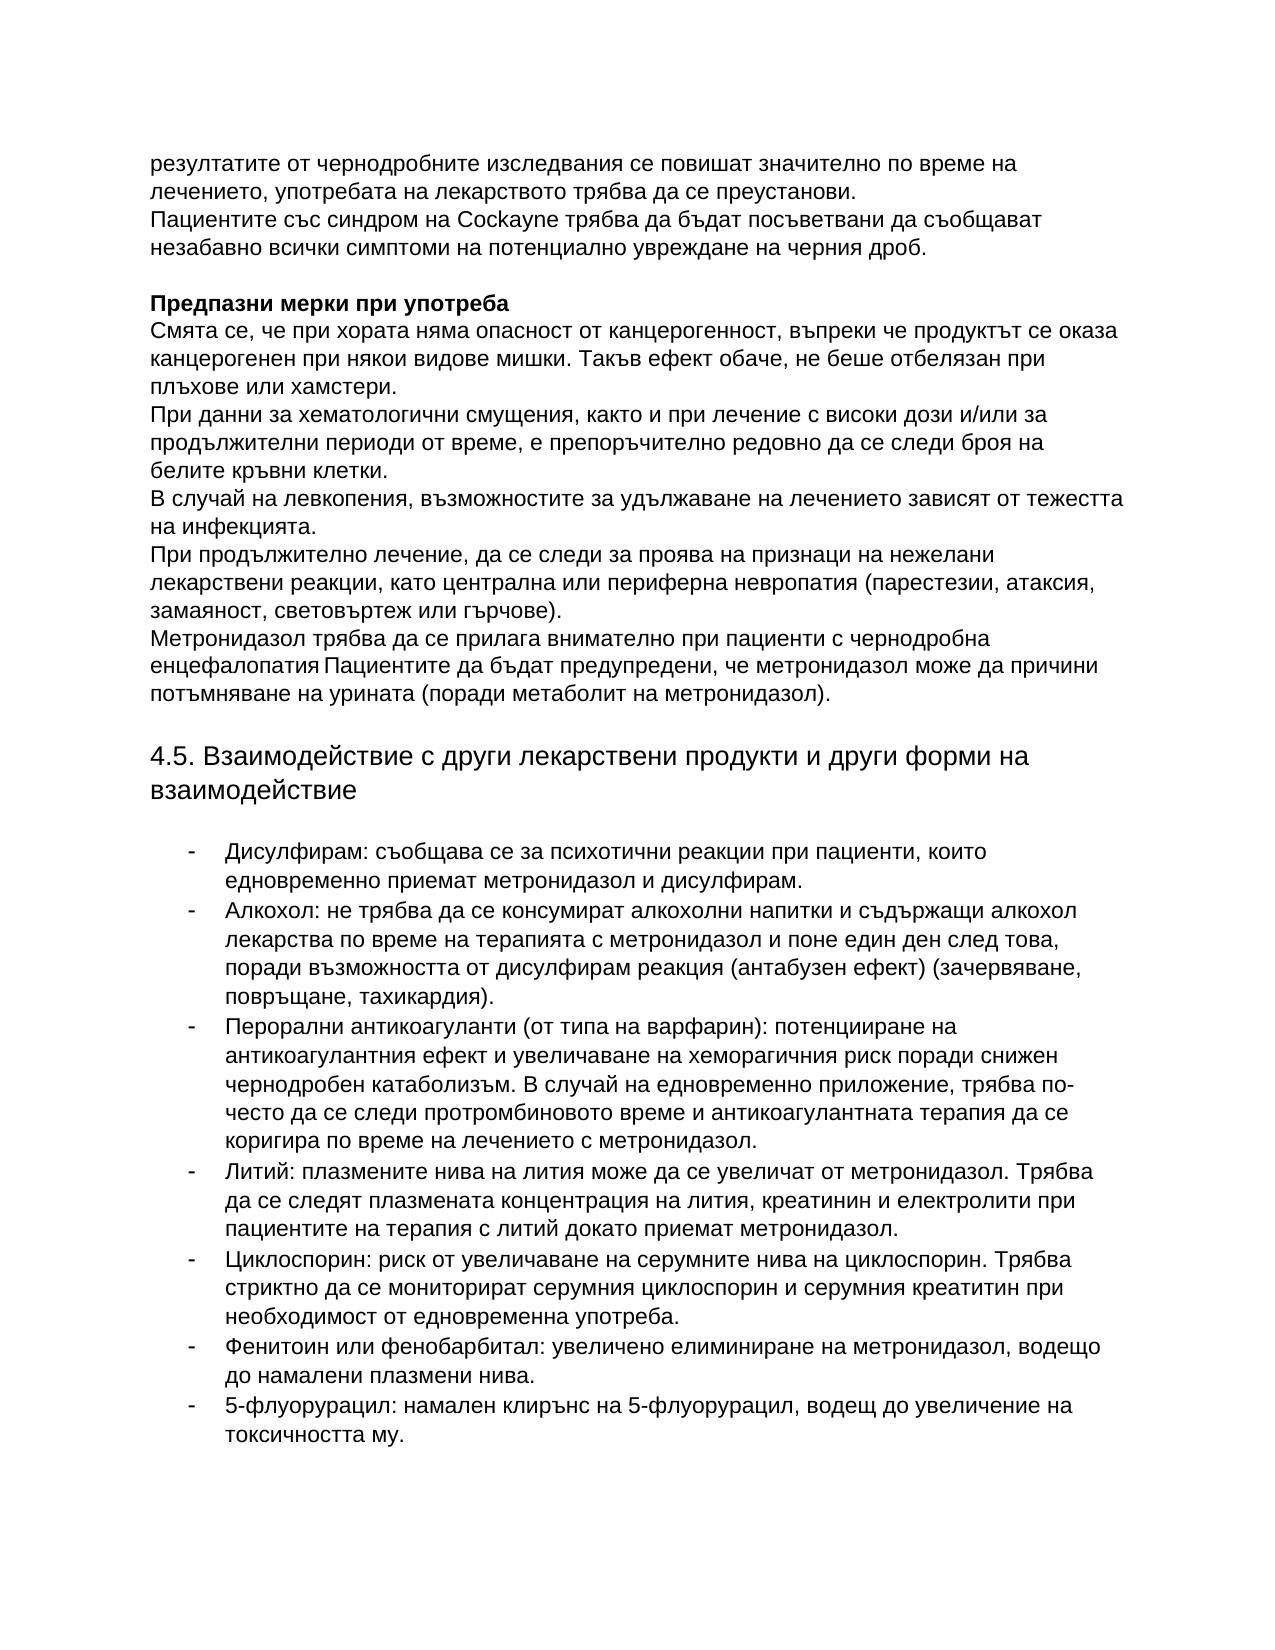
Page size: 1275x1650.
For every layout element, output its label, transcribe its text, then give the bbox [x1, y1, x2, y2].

list 5-флуорурацил: намален клирънс на 5-флуорурацил, водещ до увеличение на токсичността му. [187, 1391, 1125, 1448]
list Алкохол: не трябва да се консумират алкохолни напитки и съдържащи алкохол лекарства по време на терапията с метронидазол и поне един ден след това, поради възможността от дисулфирам реакция (антабузен ефект) (зачервяване, повръщане, тахикардия). [187, 895, 1125, 1009]
list Дисулфирам: съобщава се за психотични реакции при пациенти, които едновременно приемат метронидазол и дисулфирам. [187, 836, 1125, 893]
list Циклоспорин: риск от увеличаване на серумните нива на циклоспорин. Трябва стриктно да се мониторират серумния циклоспорин и серумния креатитин при необходимост от едновременна употреба. [187, 1243, 1125, 1329]
list Перорални антикоагуланти (от типа на варфарин): потенцииране на антикоагулантния ефект и увеличаване на хеморагичния риск поради снижен чернодробен катаболизъм. В случай на едновременно приложение, трябва по-често да се следи протромбиновото време и антикоагулантната терапия да се коригира по време на лечението с метронидазол. [187, 1011, 1125, 1154]
text В случай на левкопения, възможностите за удължаване на лечението зависят от тежестта на инфекцията. [150, 485, 1125, 539]
text Метронидазол трябва да се прилага внимателно при пациенти с чернодробна енцефалопатия Пациентите да бъдат предупредени, че метронидазол може да причини потъмняване на урината (поради метаболит на метронидазол). [150, 624, 1125, 707]
text Предпазни мерки при употреба [150, 289, 1125, 316]
text Пациентите със синдром на Cockayne трябва да бъдат посъветвани да съобщават незабавно всички симптоми на потенциално увреждане на черния дроб. [150, 206, 1125, 260]
text Смята се, че при хората няма опасност от канцерогенност, въпреки че продуктът се оказа канцерогенен при някои видове мишки. Такъв ефект обаче, не беше отбелязан при плъхове или хамстери. [150, 317, 1125, 400]
list Литий: плазмените нива на лития може да се увеличат от метронидазол. Трябва да се следят плазмената концентрация на лития, креатинин и електролити при пациентите на терапия с литий докато приемат метронидазол. [187, 1156, 1125, 1241]
text При данни за хематологични смущения, както и при лечение с високи дози и/или за продължителни периоди от време, е препоръчително редовно да се следи броя на белите кръвни клетки. [150, 401, 1125, 483]
list Фенитоин или фенобарбитал: увеличено елиминиране на метронидазол, водещо до намалени плазмени нива. [187, 1331, 1125, 1388]
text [150, 150, 1125, 204]
text При продължително лечение, да се следи за проява на признаци на нежелани лекарствени реакции, като централна или периферна невропатия (парестезии, атаксия, замаяност, световъртеж или гърчове). [150, 541, 1125, 623]
subtitle 4.5. Взаимодействие с други лекарствени продукти и други форми на взаимодействие [150, 740, 1125, 805]
